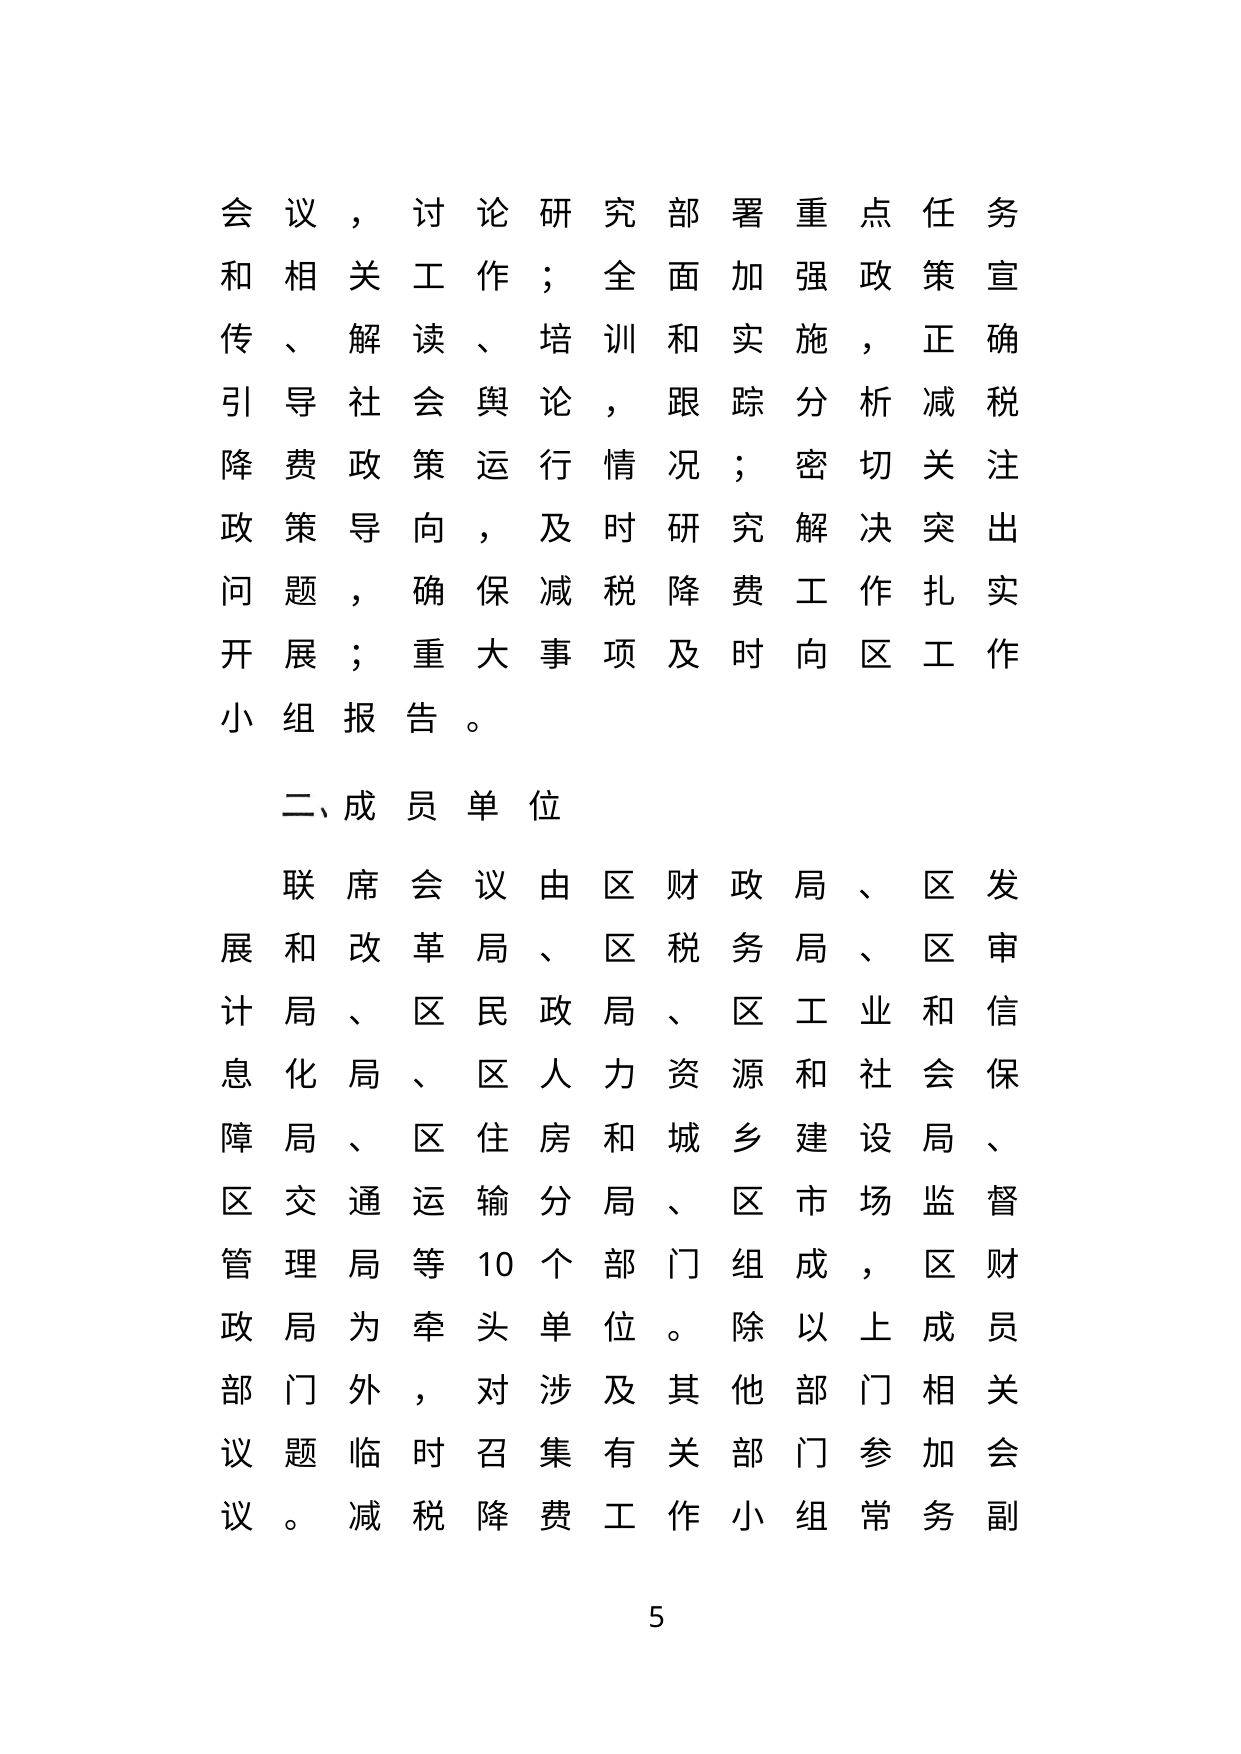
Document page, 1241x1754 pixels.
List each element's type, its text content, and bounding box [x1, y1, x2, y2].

picture [282, 794, 328, 818]
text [194, 851, 1048, 1546]
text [194, 179, 1048, 747]
subtitle 成员单位 [260, 772, 1050, 835]
